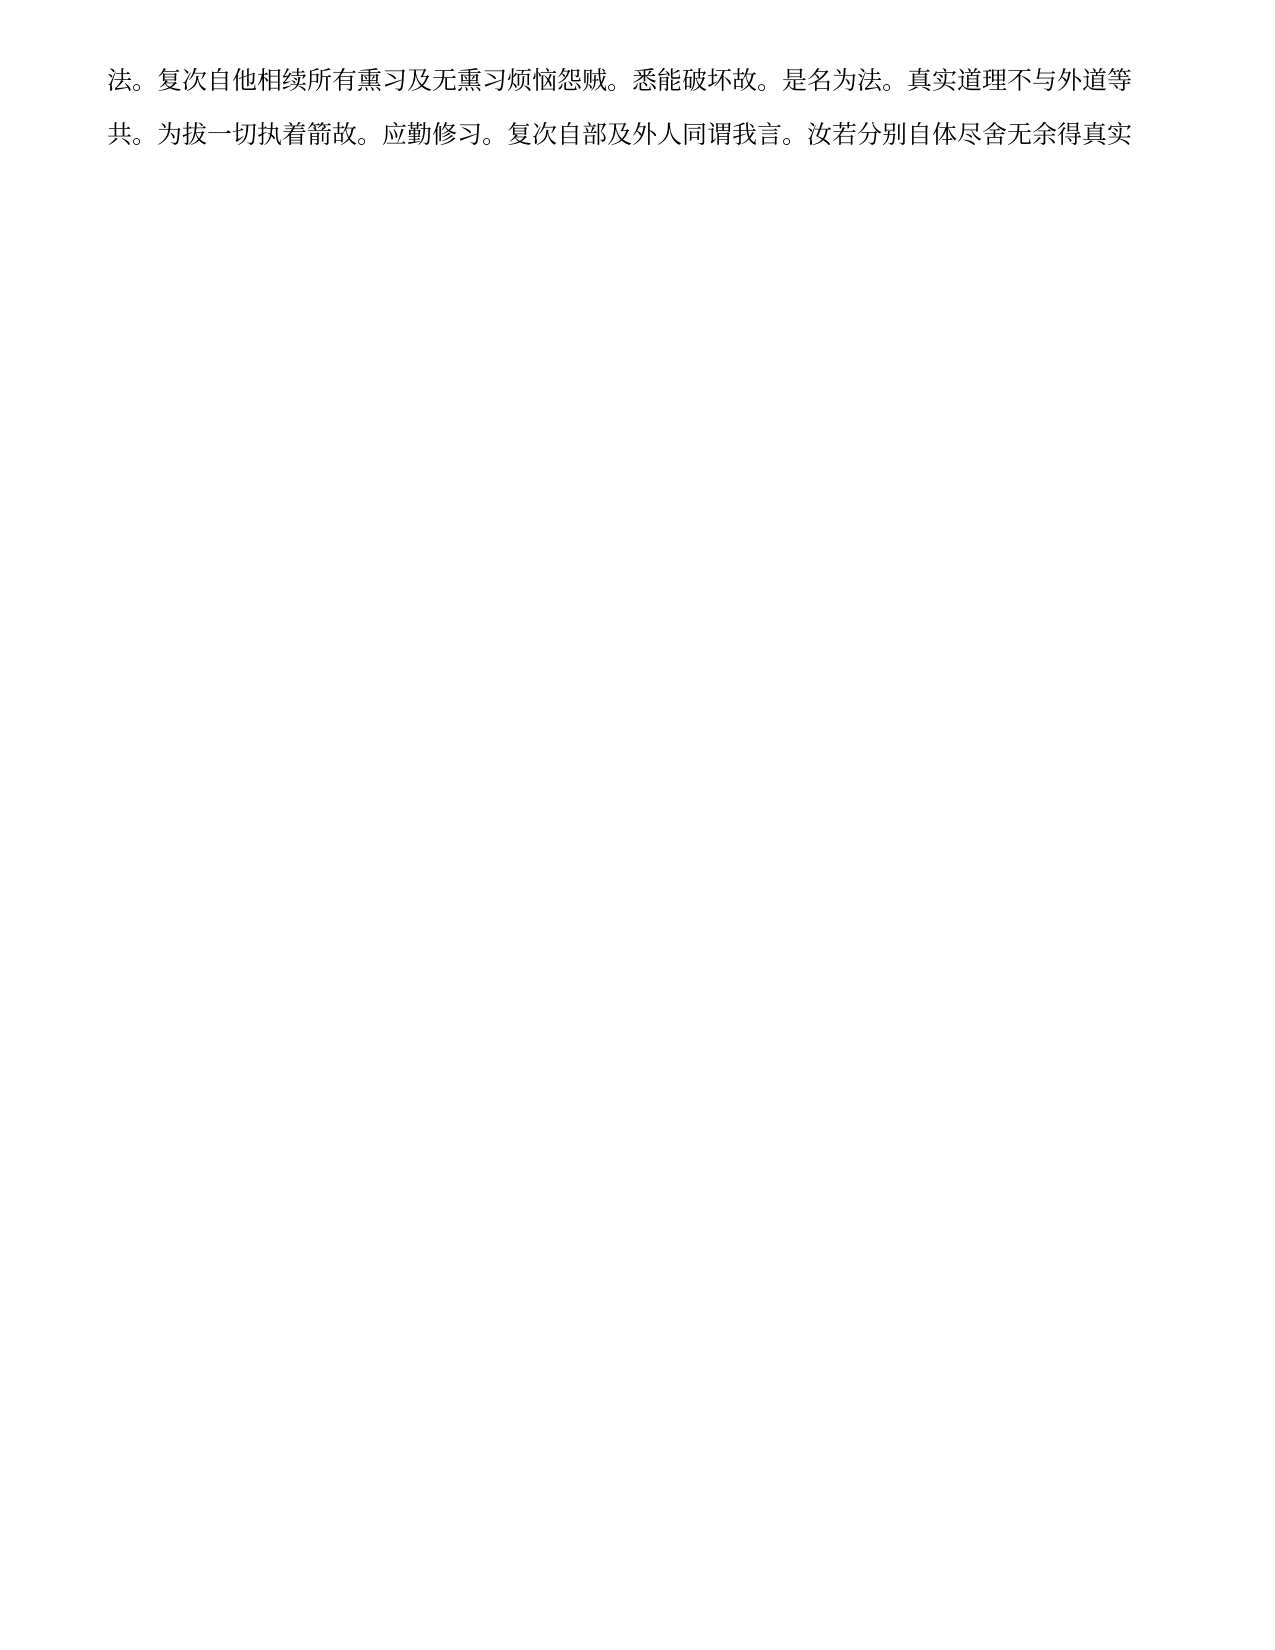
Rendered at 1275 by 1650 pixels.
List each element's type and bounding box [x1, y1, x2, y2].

text [107, 60, 1159, 151]
